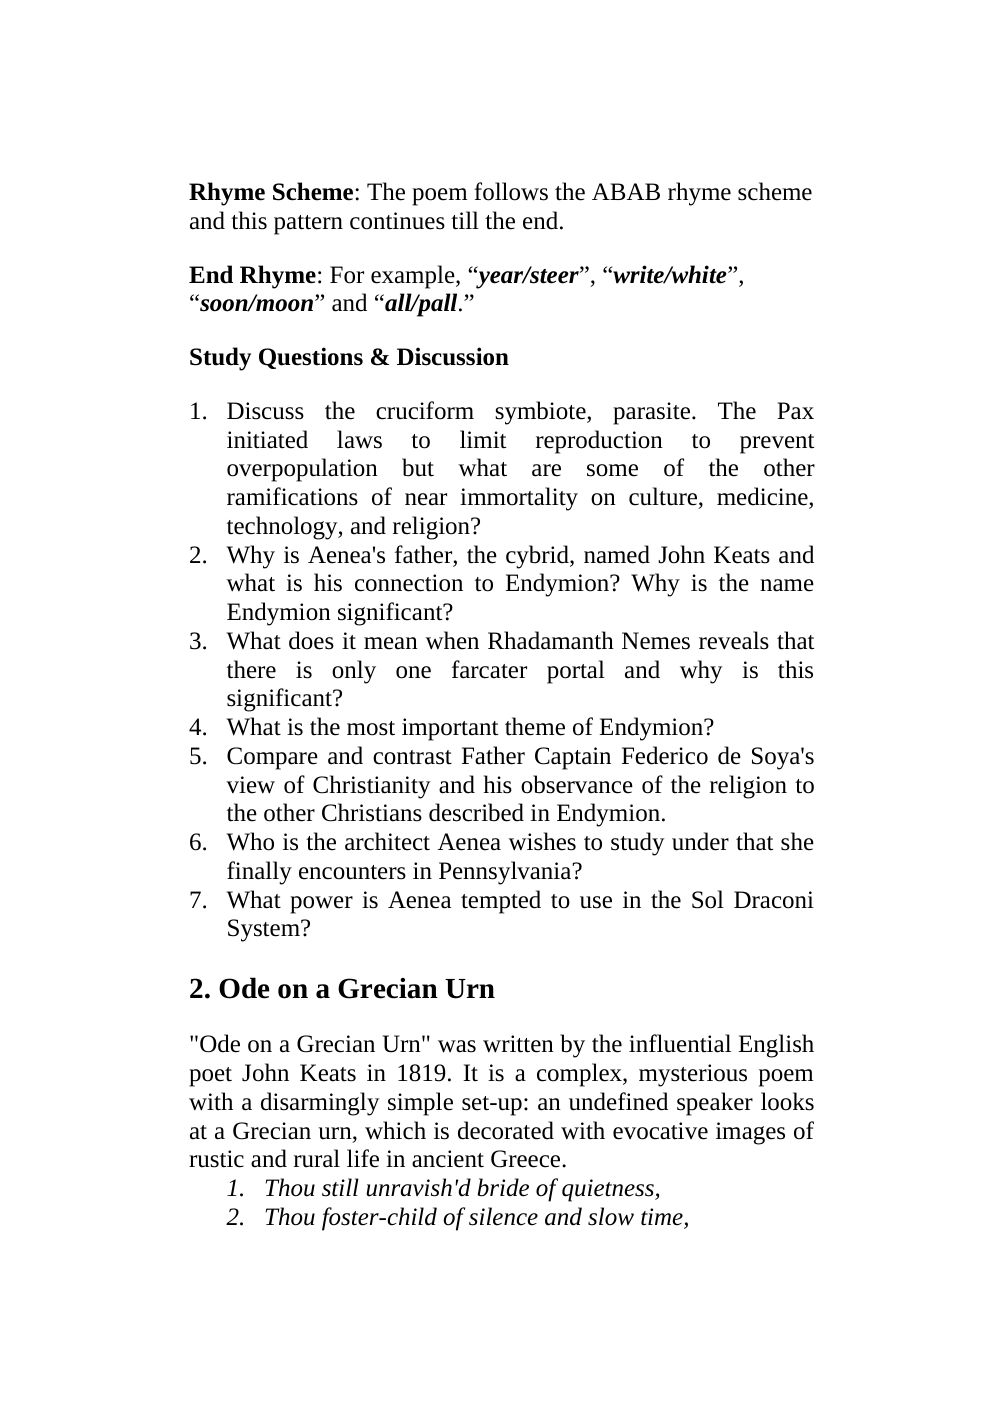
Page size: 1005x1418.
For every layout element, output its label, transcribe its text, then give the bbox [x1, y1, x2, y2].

list 2. Ode on a Grecian Urn [189, 971, 815, 1004]
text Rhyme Scheme: The poem follows the ABAB rhyme scheme and this pattern continues till the end. [189, 177, 815, 235]
list What does it mean when Rhadamanth Nemes reveals that there is only one farcater portal and why is this significant? [189, 626, 815, 712]
list Why is Aenea's father, the cybrid, named John Keats and what is his connection to Endymion? Why is the name Endymion significant? [189, 540, 815, 626]
text End Rhyme: For example, “year/steer”, “write/white”, “soon/moon” and “all/pall.” [189, 260, 815, 317]
list What power is Aenea tempted to use in the Sol Draconi System? [189, 885, 815, 942]
list Thou still unravish'd bride of quietness, [226, 1173, 815, 1202]
list Compare and contrast Father Captain Federico de Soya's view of Christianity and his observance of the religion to the other Christians described in Endymion. [189, 741, 815, 827]
text "Ode on a Grecian Urn" was written by the influential English poet John Keats in 1819. It is a complex, mysterious poem with a disarmingly simple set-up: an undefined speaker looks at a Grecian urn, which is decorated with evocative images of rustic and rural life in ancient Greece. [189, 1029, 815, 1173]
list Thou foster-child of silence and slow time, [226, 1202, 815, 1231]
list Who is the architect Aenea wishes to study under that she finally encounters in Pennsylvania? [189, 827, 815, 885]
list Discuss the cruciform symbiote, parasite. The Pax initiated laws to limit reproduction to prevent overpopulation but what are some of the other ramifications of near immortality on culture, medicine, technology, and religion? [189, 396, 815, 540]
list What is the most important theme of Endymion? [189, 712, 815, 741]
text Study Questions & Discussion [189, 342, 815, 371]
